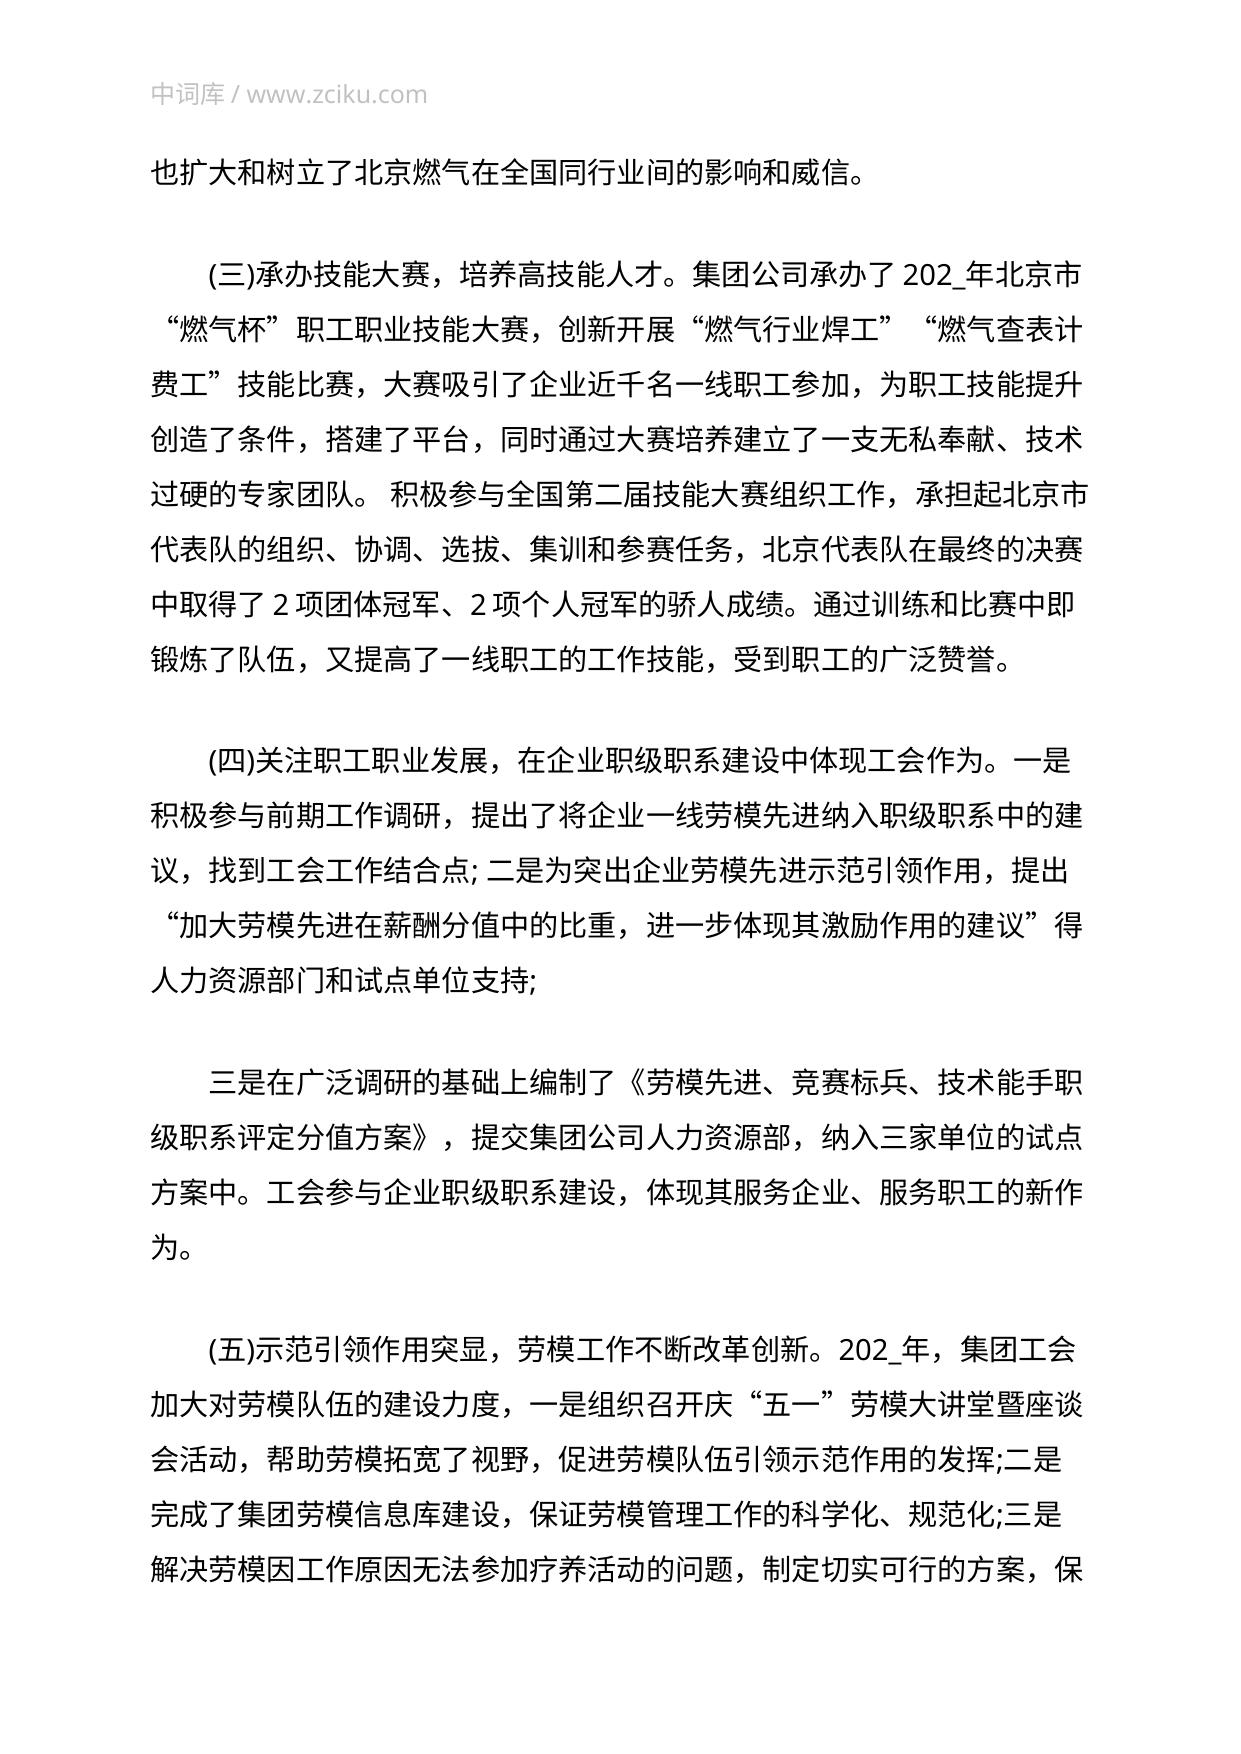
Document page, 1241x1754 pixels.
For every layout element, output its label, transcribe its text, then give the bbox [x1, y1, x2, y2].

text (三)承办技能大赛，培养高技能人才。集团公司承办了202_年北京市“燃气杯”职工职业技能大赛，创新开展“燃气行业焊工”“燃气查表计费工”技能比赛，大赛吸引了企业近千名一线职工参加，为职工技能提升创造了条件，搭建了平台，同时通过大赛培养建立了一支无私奉献、技术过硬的专家团队。 积极参与全国第二届技能大赛组织工作，承担起北京市代表队的组织、协调、选拔、集训和参赛任务，北京代表队在最终的决赛中取得了2项团体冠军、2项个人冠军的骄人成绩。通过训练和比赛中即锻炼了队伍，又提高了一线职工的工作技能，受到职工的广泛赞誉。 [150, 252, 1090, 678]
text (四)关注职工职业发展，在企业职级职系建设中体现工会作为。一是积极参与前期工作调研，提出了将企业一线劳模先进纳入职级职系中的建议，找到工会工作结合点; 二是为突出企业劳模先进示范引领作用，提出“加大劳模先进在薪酬分值中的比重，进一步体现其激励作用的建议”得人力资源部门和试点单位支持; [150, 738, 1090, 1000]
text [150, 1326, 1090, 1588]
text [150, 150, 1090, 192]
text 三是在广泛调研的基础上编制了《劳模先进、竞赛标兵、技术能手职级职系评定分值方案》，提交集团公司人力资源部，纳入三家单位的试点方案中。工会参与企业职级职系建设，体现其服务企业、服务职工的新作为。 [150, 1060, 1090, 1267]
